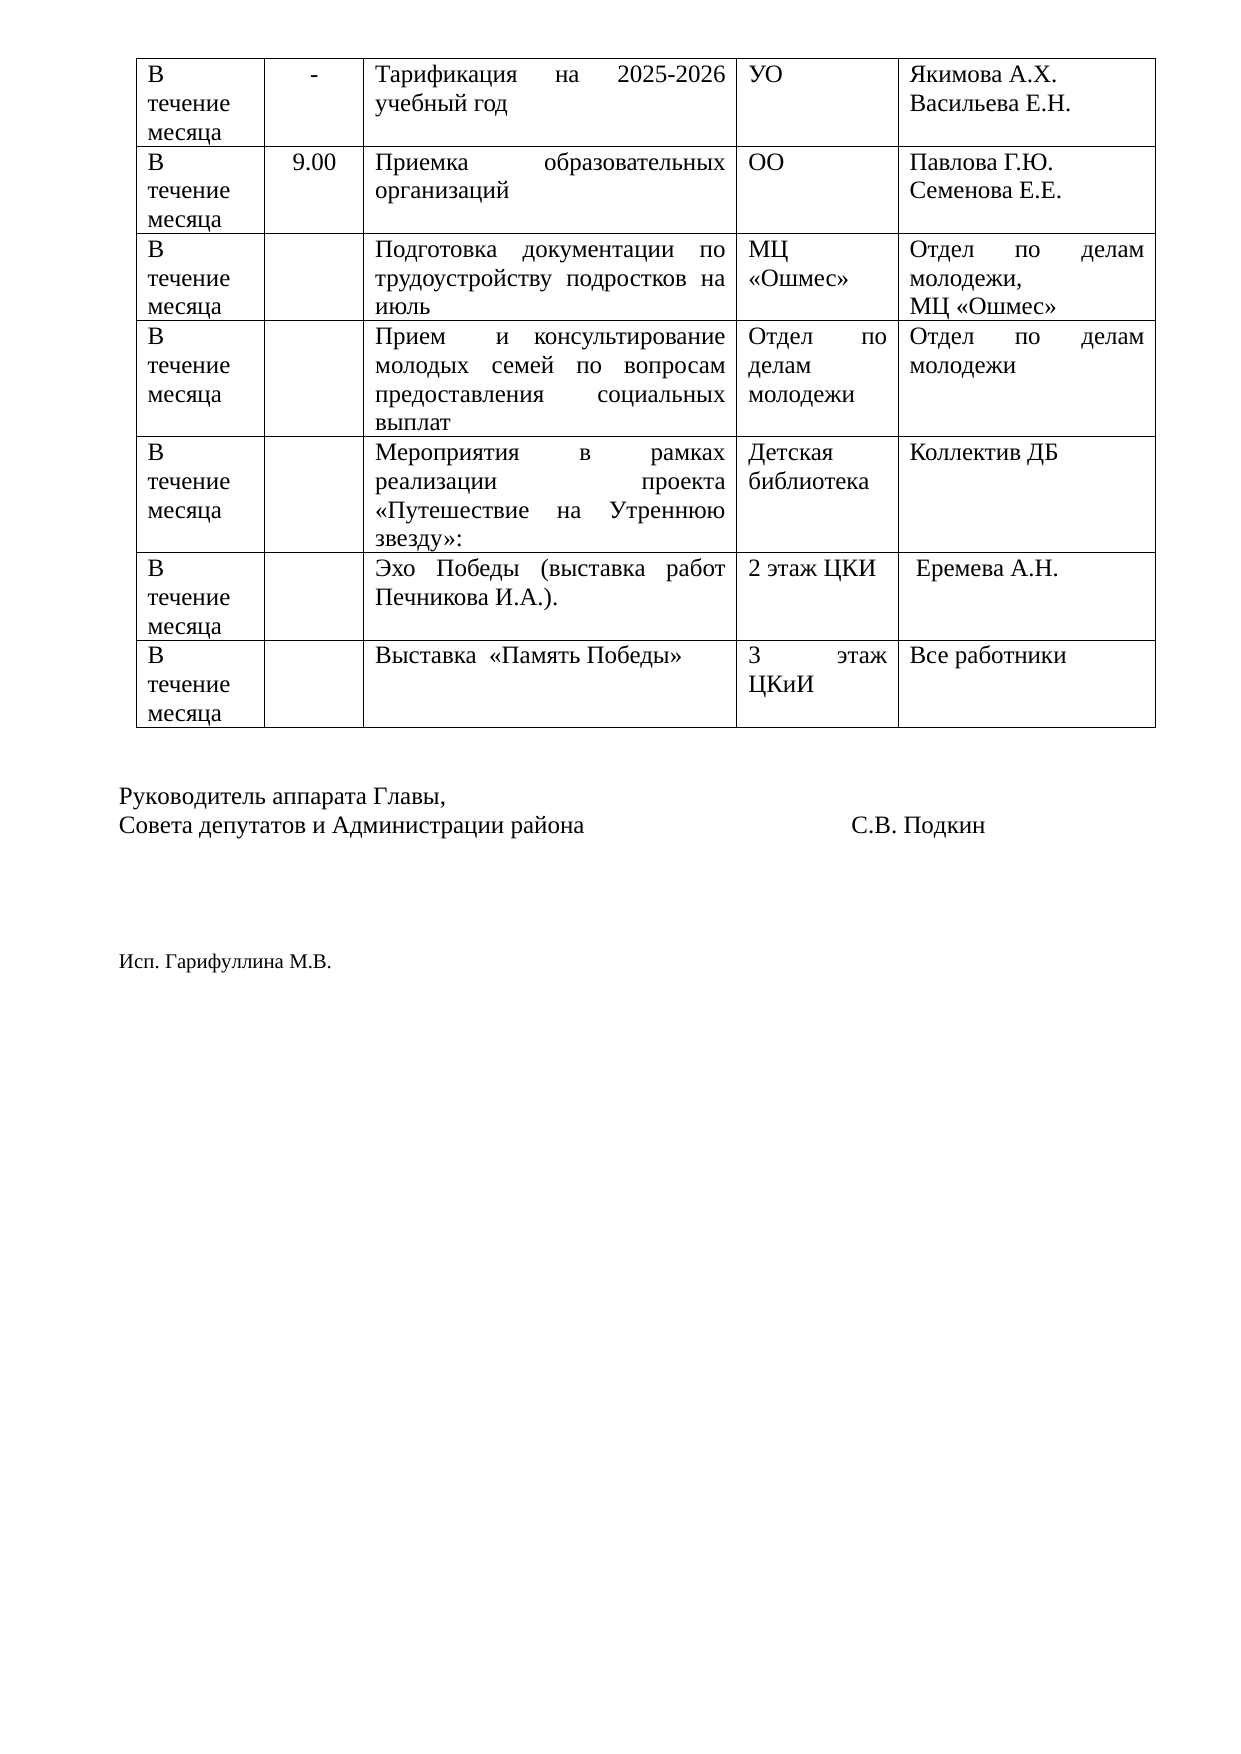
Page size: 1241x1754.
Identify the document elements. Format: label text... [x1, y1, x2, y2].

table_cell Все работники [899, 641, 1155, 727]
table_cell В течение месяца [137, 641, 264, 727]
table_cell УО [737, 59, 898, 146]
table_cell [265, 437, 363, 552]
table_cell 2 этаж ЦКИ [737, 553, 898, 639]
text Совета депутатов и Администрации района С.В. Подкин [119, 810, 1173, 838]
table_cell [265, 553, 363, 639]
table_cell В течение месяца [137, 234, 264, 320]
table_cell [265, 234, 363, 320]
table_cell Эхо Победы (выставка работ Печникова И.А.). [364, 553, 736, 639]
table_cell МЦ «Ошмес» [737, 234, 898, 320]
text Исп. Гарифуллина М.В. [119, 949, 1173, 973]
table_cell В течение месяца [137, 553, 264, 639]
table_cell Приемка образовательных организаций [364, 147, 736, 233]
table_cell Тарификация на 2025-2026 учебный год [364, 59, 736, 146]
table_cell Коллектив ДБ [899, 437, 1155, 552]
table_cell В течение месяца [137, 437, 264, 552]
table_cell [265, 321, 363, 436]
text Руководитель аппарата Главы, [119, 781, 1173, 810]
table_cell Мероприятия в рамках реализации проекта «Путешествие на Утреннюю звезду»: [364, 437, 736, 552]
table_cell Детская библиотека [737, 437, 898, 552]
table_cell 9.00 [265, 147, 363, 233]
table_cell Отдел по делам молодежи, МЦ «Ошмес» [899, 234, 1155, 320]
table_cell В течение месяца [137, 321, 264, 436]
table_cell Выставка «Память Победы» [364, 641, 736, 727]
table_cell В течение месяца [137, 147, 264, 233]
table_cell Подготовка документации по трудоустройству подростков на июль [364, 234, 736, 320]
table_cell Отдел по делам молодежи [737, 321, 898, 436]
table_cell Прием и консультирование молодых семей по вопросам предоставления социальных выплат [364, 321, 736, 436]
table_cell ОО [737, 147, 898, 233]
table_cell Еремева А.Н. [899, 553, 1155, 639]
table_cell Отдел по делам молодежи [899, 321, 1155, 436]
table_cell 3 этаж ЦКиИ [737, 641, 898, 727]
table_cell - [265, 59, 363, 146]
table_cell Павлова Г.Ю. Семенова Е.Е. [899, 147, 1155, 233]
table_cell Якимова А.Х. Васильева Е.Н. [899, 59, 1155, 146]
table_cell [265, 641, 363, 727]
table_cell В течение месяца [137, 59, 264, 146]
